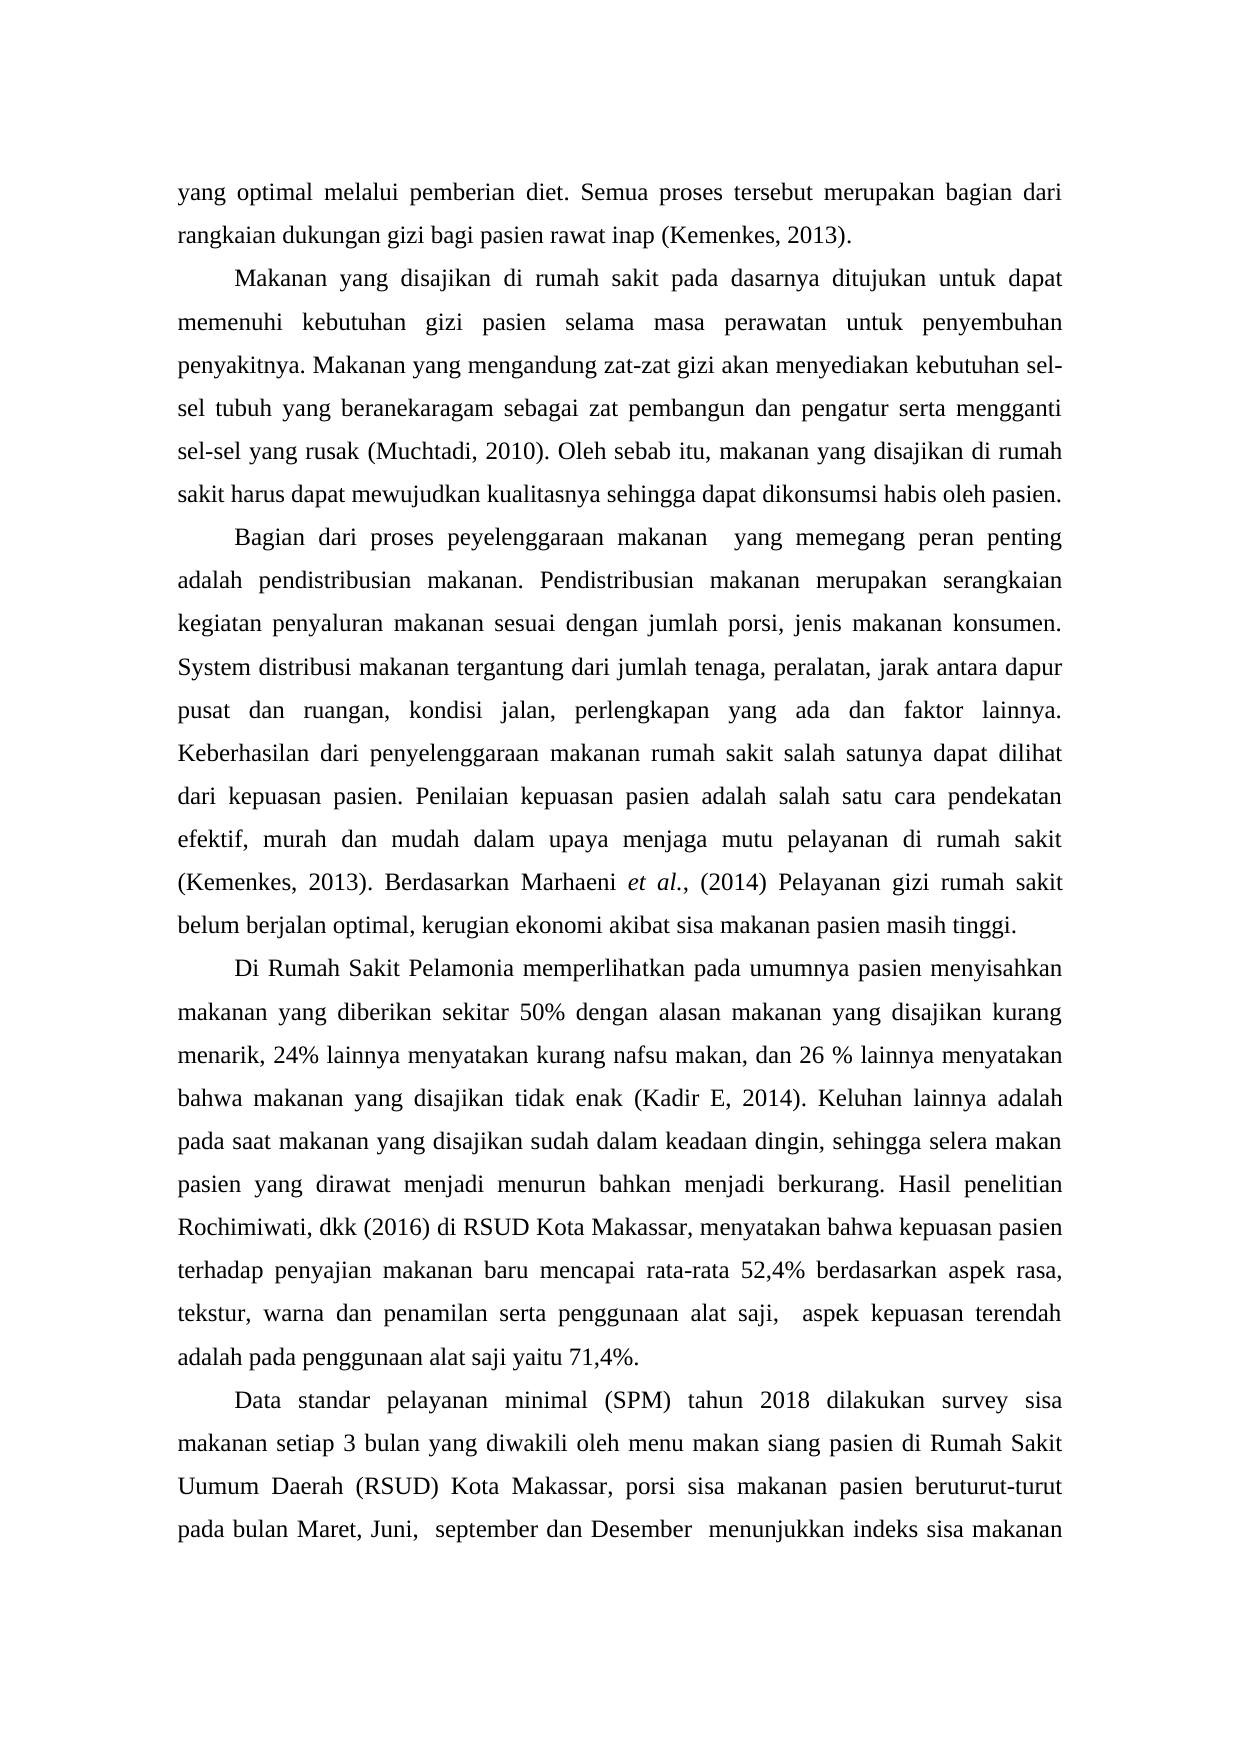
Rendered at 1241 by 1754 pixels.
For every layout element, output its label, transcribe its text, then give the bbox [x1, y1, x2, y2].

text Makanan yang disajikan di rumah sakit pada dasarnya ditujukan untuk dapat memenuhi kebutuhan gizi pasien selama masa perawatan untuk penyembuhan penyakitnya. Makanan yang mengandung zat-zat gizi akan menyediakan kebutuhan sel-sel tubuh yang beranekaragam sebagai zat pembangun dan pengatur serta mengganti sel-sel yang rusak (Muchtadi, 2010). Oleh sebab itu, makanan yang disajikan di rumah sakit harus dapat mewujudkan kualitasnya sehingga dapat dikonsumsi habis oleh pasien. [177, 263, 1063, 508]
text Bagian dari proses peyelenggaraan makanan yang memegang peran penting adalah pendistribusian makanan. Pendistribusian makanan merupakan serangkaian kegiatan penyaluran makanan sesuai dengan jumlah porsi, jenis makanan konsumen. System distribusi makanan tergantung dari jumlah tenaga, peralatan, jarak antara dapur pusat dan ruangan, kondisi jalan, perlengkapan yang ada dan faktor lainnya. Keberhasilan dari penyelenggaraan makanan rumah sakit salah satunya dapat dilihat dari kepuasan pasien. Penilaian kepuasan pasien adalah salah satu cara pendekatan efektif, murah dan mudah dalam upaya menjaga mutu pelayanan di rumah sakit (Kemenkes, 2013). Berdasarkan Marhaeni et al., (2014) Pelayanan gizi rumah sakit belum berjalan optimal, kerugian ekonomi akibat sisa makanan pasien masih tinggi. [177, 522, 1063, 939]
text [177, 1385, 1063, 1543]
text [177, 177, 1063, 249]
text Di Rumah Sakit Pelamonia memperlihatkan pada umumnya pasien menyisahkan makanan yang diberikan sekitar 50% dengan alasan makanan yang disajikan kurang menarik, 24% lainnya menyatakan kurang nafsu makan, dan 26 % lainnya menyatakan bahwa makanan yang disajikan tidak enak (Kadir E, 2014). Keluhan lainnya adalah pada saat makanan yang disajikan sudah dalam keadaan dingin, sehingga selera makan pasien yang dirawat menjadi menurun bahkan menjadi berkurang. Hasil penelitian Rochimiwati, dkk (2016) di RSUD Kota Makassar, menyatakan bahwa kepuasan pasien terhadap penyajian makanan baru mencapai rata-rata 52,4% berdasarkan aspek rasa, tekstur, warna dan penamilan serta penggunaan alat saji, aspek kepuasan terendah adalah pada penggunaan alat saji yaitu 71,4%. [177, 953, 1063, 1370]
